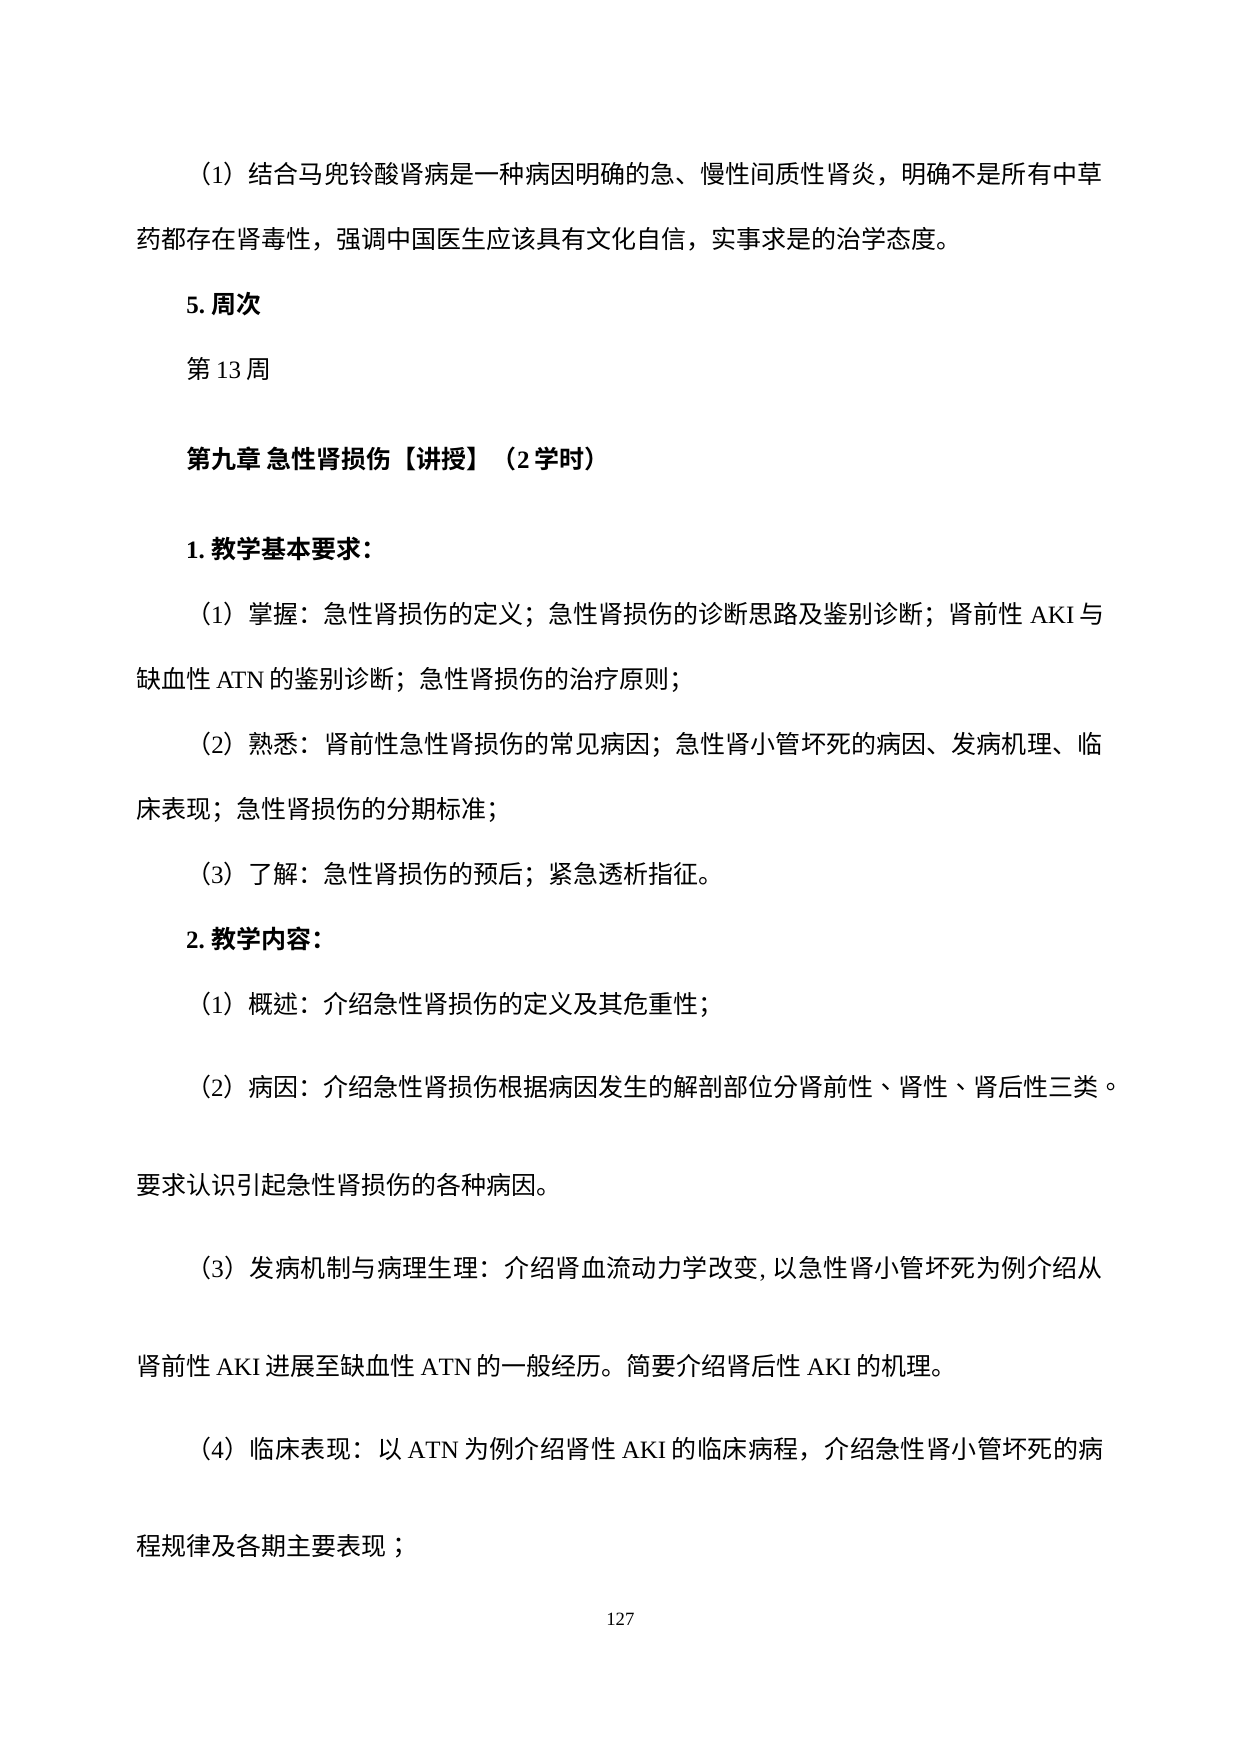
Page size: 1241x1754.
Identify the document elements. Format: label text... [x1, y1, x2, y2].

text （1）结合马兜铃酸肾病是一种病因明确的急、慢性间质性肾炎，明确不是所有中草药都存在肾毒性，强调中国医生应该具有文化自信，实事求是的治学态度。 [136, 140, 1104, 270]
subtitle 第九章 急性肾损伤【讲授】（2学时） [136, 425, 1104, 490]
text （3）发病机制与病理生理：介绍肾血流动力学改变, 以急性肾小管坏死为例介绍从肾前性AKI进展至缺血性ATN的一般经历。简要介绍肾后性AKI的机理。 [136, 1234, 1104, 1397]
text （1）概述：介绍急性肾损伤的定义及其危重性； [136, 970, 1104, 1035]
text （2）熟悉：肾前性急性肾损伤的常见病因；急性肾小管坏死的病因、发病机理、临床表现；急性肾损伤的分期标准； [136, 710, 1104, 840]
text （2）病因：介绍急性肾损伤根据病因发生的解剖部位分肾前性、肾性、肾后性三类。要求认识引起急性肾损伤的各种病因。 [136, 1053, 1104, 1216]
text （1）掌握：急性肾损伤的定义；急性肾损伤的诊断思路及鉴别诊断；肾前性AKI与缺血性ATN的鉴别诊断；急性肾损伤的治疗原则； [136, 580, 1104, 710]
text （4）临床表现：以ATN为例介绍肾性AKI的临床病程，介绍急性肾小管坏死的病程规律及各期主要表现； [136, 1415, 1104, 1577]
text 第13周 [136, 335, 1104, 400]
text 5. 周次 [136, 270, 1104, 335]
text （3）了解：急性肾损伤的预后；紧急透析指征。 [186, 840, 1104, 905]
text 2. 教学内容： [186, 905, 1104, 970]
text 1. 教学基本要求： [186, 515, 1104, 580]
